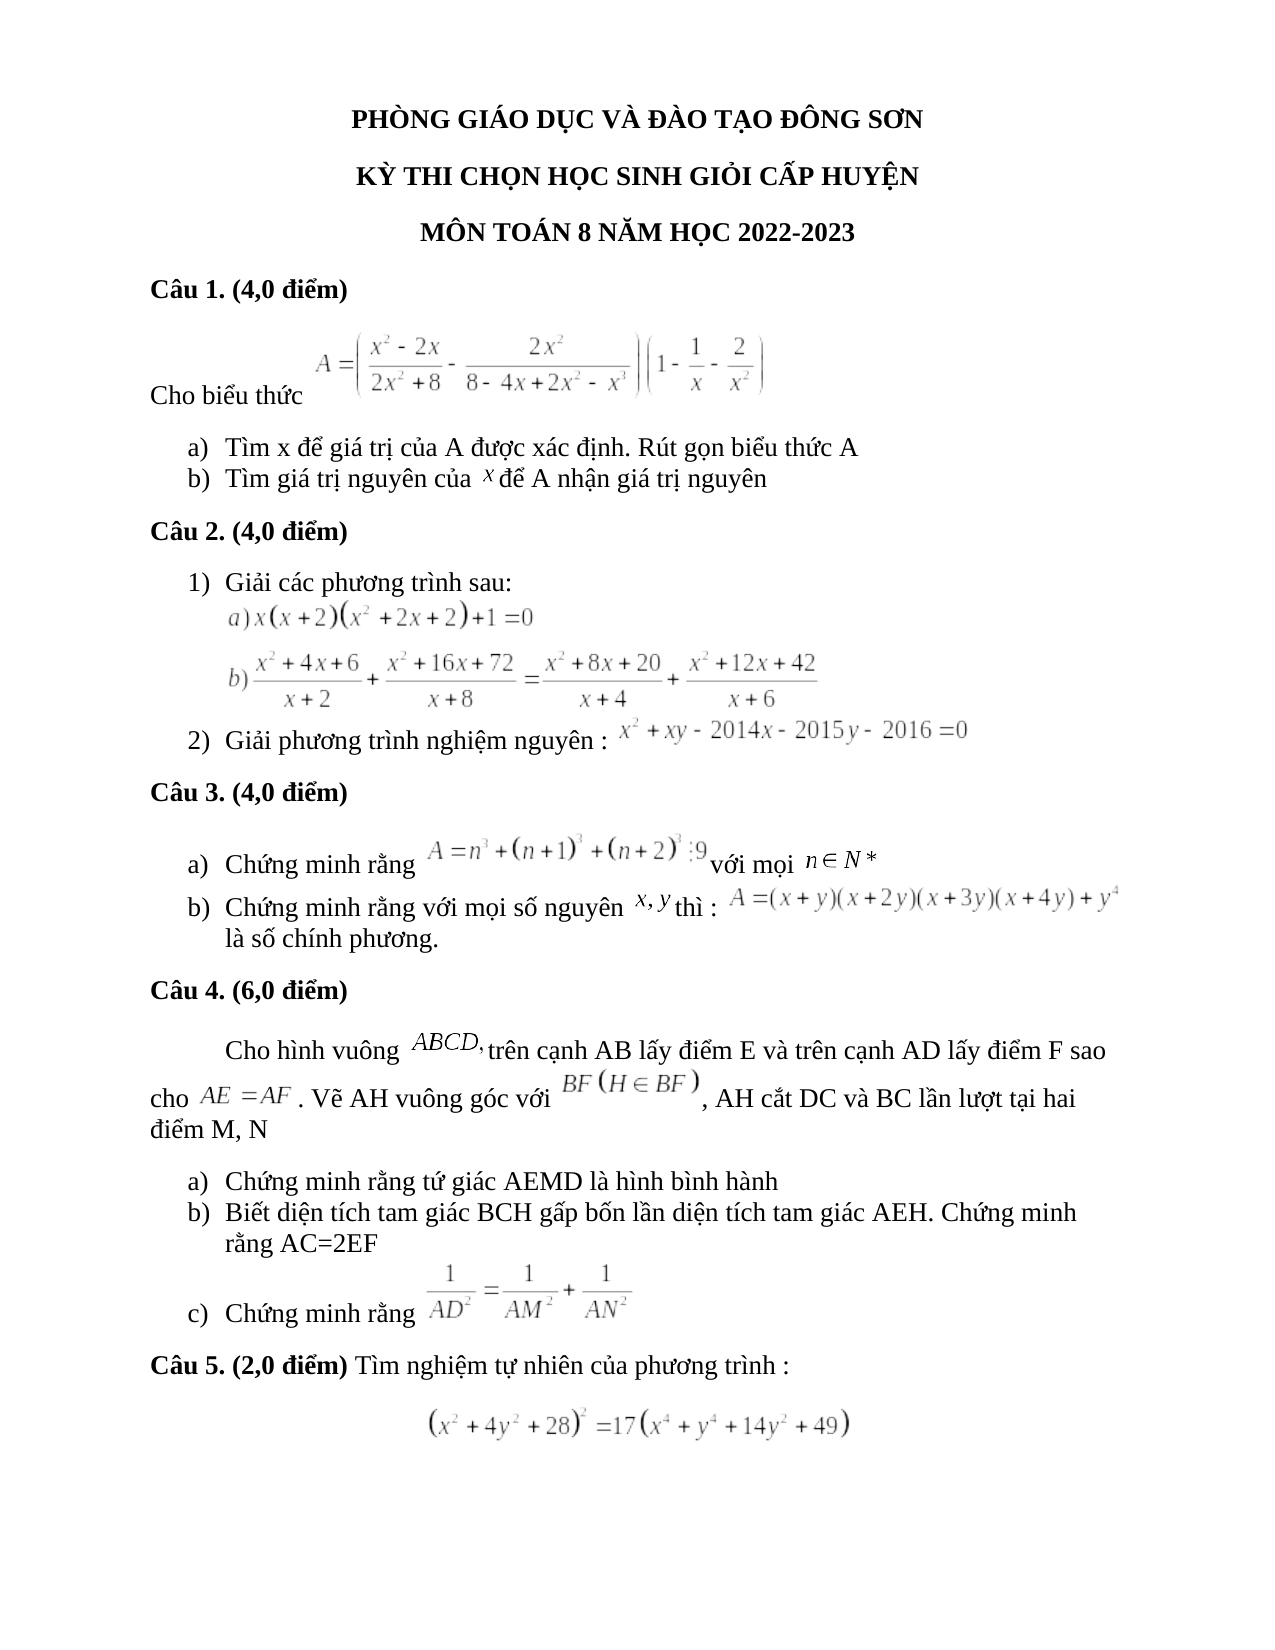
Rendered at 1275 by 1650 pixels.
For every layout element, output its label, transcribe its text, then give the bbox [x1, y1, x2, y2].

list Giải các phương trình sau: [187, 567, 1125, 598]
text Câu 5. (2,0 điểm) Tìm nghiệm tự nhiên của phương trình : [150, 1349, 1125, 1380]
list Giải phương trình nghiệm nguyên : [187, 712, 1125, 755]
text PHÒNG GIÁO DỤC VÀ ĐÀO TẠO ĐÔNG SƠN [150, 103, 1125, 134]
text Câu 2. (4,0 điểm) [150, 514, 1125, 546]
text Câu 3. (4,0 điểm) [150, 776, 1125, 807]
list Tìm giá trị nguyên của để A nhận giá trị nguyên [187, 463, 1125, 494]
list Tìm x để giá trị của A được xác định. Rút gọn biểu thức A [187, 431, 1125, 463]
list Chứng minh rằng với mọi [187, 828, 1125, 879]
list Chứng minh rằng với mọi số nguyên thì : là số chính phương. [187, 879, 1125, 953]
list Biết diện tích tam giác BCH gấp bốn lần diện tích tam giác AEH. Chứng minh rằng AC=2EF [187, 1196, 1125, 1258]
text Câu 1. (4,0 điểm) [150, 273, 1125, 304]
list Chứng minh rằng [187, 1258, 1125, 1328]
text MÔN TOÁN 8 NĂM HỌC 2022-2023 [150, 217, 1125, 248]
list Chứng minh rằng tứ giác AEMD là hình bình hành [187, 1165, 1125, 1196]
text KỲ THI CHỌN HỌC SINH GIỎI CẤP HUYỆN [150, 160, 1125, 191]
text Cho hình vuông trên cạnh AB lấy điểm E và trên cạnh AD lấy điểm F sao cho . Vẽ AH vuông góc với , AH cắt DC và BC lần lượt tại hai điểm M, N [150, 1026, 1125, 1144]
text Cho biểu thức [150, 325, 1125, 411]
text Câu 4. (6,0 điểm) [150, 974, 1125, 1006]
